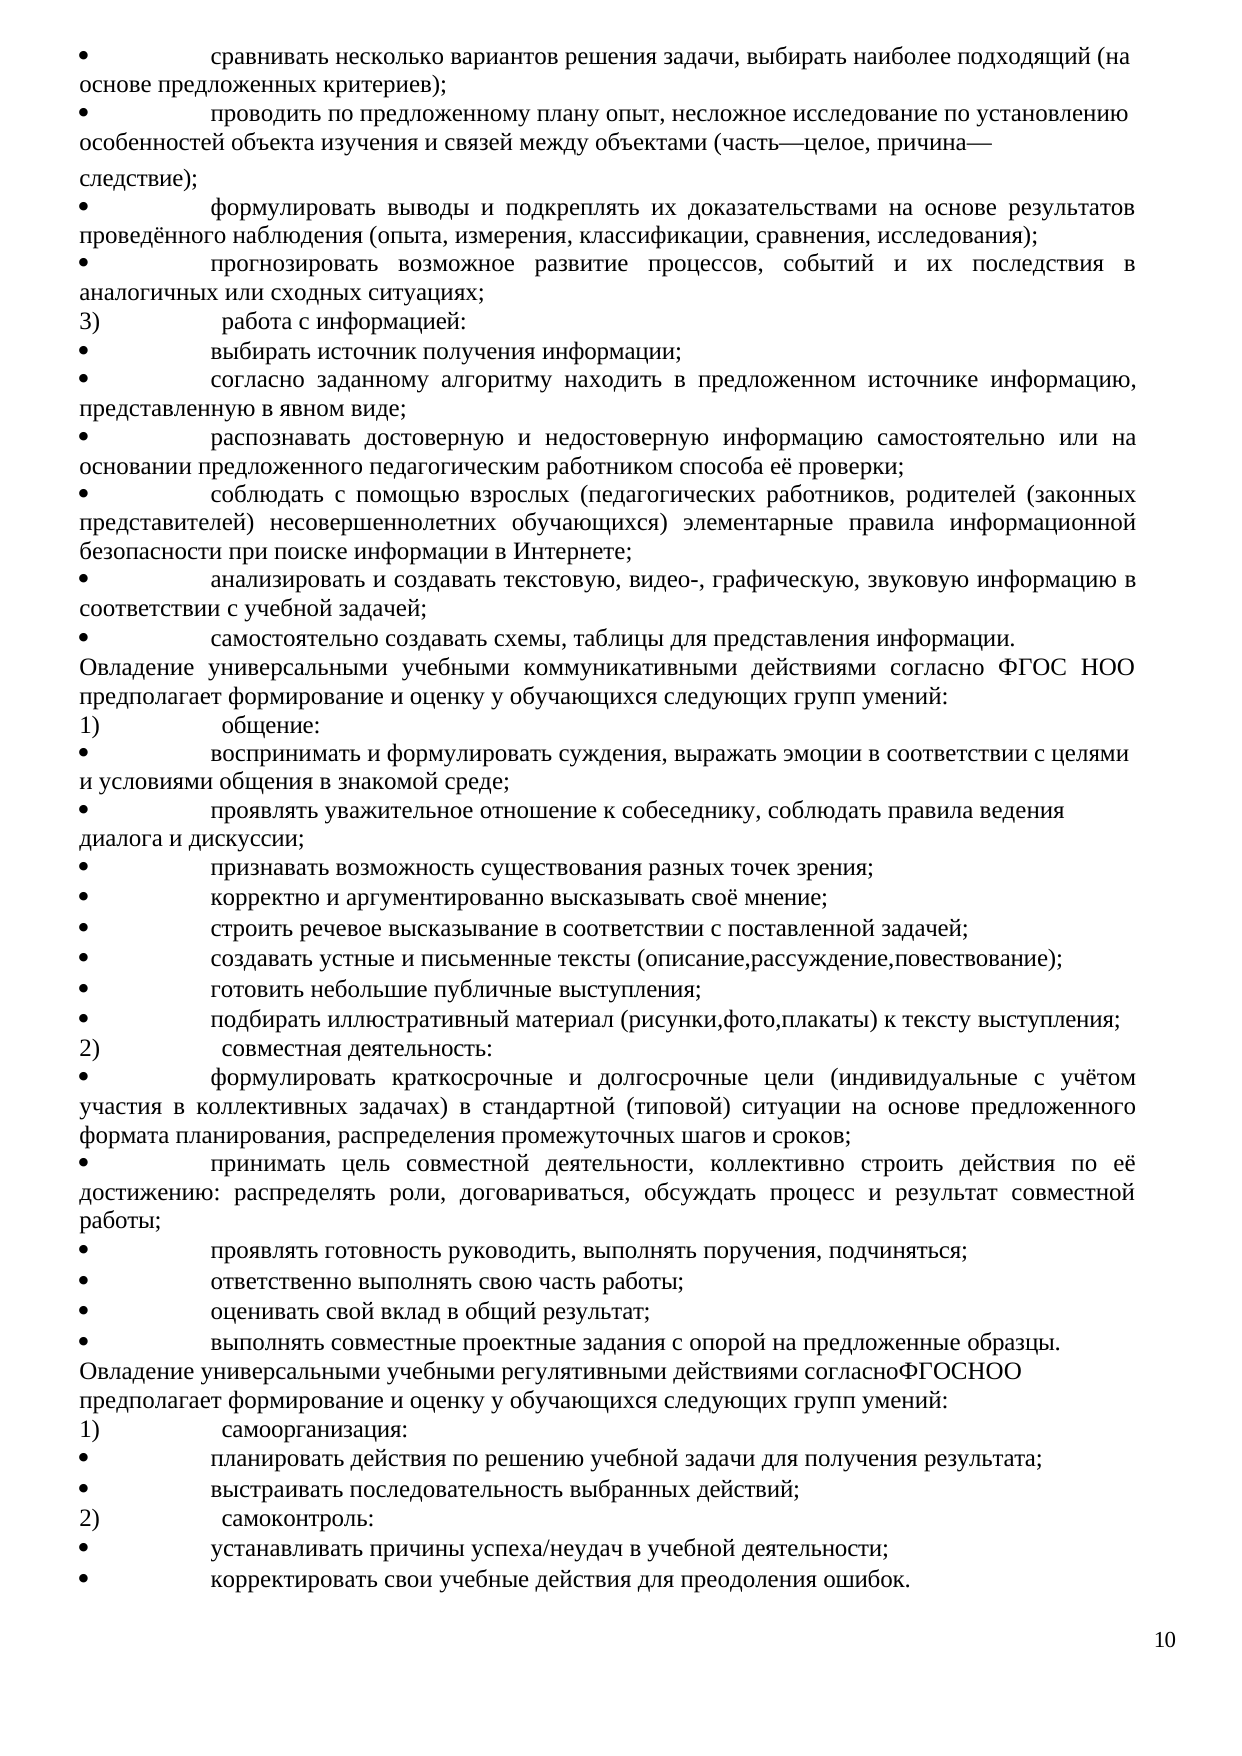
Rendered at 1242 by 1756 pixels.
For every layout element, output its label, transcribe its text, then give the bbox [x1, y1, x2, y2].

list самостоятельно создавать схемы, таблицы для представления информации. [79, 622, 1167, 652]
list принимать цель совместной деятельности, коллективно строить действия по её достижению: распределять роли, договариваться, обсуждать процесс и результат совместной работы; [79, 1149, 1136, 1233]
list сравнивать несколько вариантов решения задачи, выбирать наиболее подходящий (на основе предложенных критериев); [79, 42, 1136, 98]
list устанавливать причины успеха/неудач в учебной деятельности; [79, 1532, 1167, 1563]
list проводить по предложенному плану опыт, несложное исследование по установлению особенностей объекта изучения и связей между объектами (часть—целое, причина— [79, 98, 1137, 156]
list строить речевое высказывание в соответствии с поставленной задачей; [79, 912, 1167, 942]
list самоорганизация: [79, 1414, 1167, 1442]
list признавать возможность существования разных точек зрения; [79, 852, 1167, 881]
list ответственно выполнять свою часть работы; [79, 1265, 1167, 1295]
text Овладение универсальными учебными регулятивными действиями согласноФГОСНОО предполагает формирование и оценку у обучающихся следующих групп умений: [79, 1356, 1167, 1414]
list выбирать источник получения информации; [79, 335, 1167, 365]
list создавать устные и письменные тексты (описание,рассуждение,повествование); [79, 942, 1167, 973]
list согласно заданному алгоритму находить в предложенном источнике информацию, представленную в явном виде; [79, 365, 1137, 422]
text следствие); [79, 163, 1167, 192]
list формулировать выводы и подкреплять их доказательствами на основе результатов проведённого наблюдения (опыта, измерения, классификации, сравнения, исследования); [79, 193, 1136, 249]
text Овладение универсальными учебными коммуникативными действиями согласно ФГОС НОО предполагает формирование и оценку у обучающихся следующих групп умений: [79, 652, 1136, 710]
list совместная деятельность: [79, 1034, 1167, 1062]
list корректно и аргументированно высказывать своё мнение; [79, 881, 1167, 912]
list прогнозировать возможное развитие процессов, событий и их последствия в аналогичных или сходных ситуациях; [79, 249, 1136, 306]
list соблюдать с помощью взрослых (педагогических работников, родителей (законных представителей) несовершеннолетних обучающихся) элементарные правила информационной безопасности при поиске информации в Интернете; [79, 480, 1137, 564]
list выстраивать последовательность выбранных действий; [79, 1473, 1167, 1503]
list готовить небольшие публичные выступления; [79, 973, 1167, 1003]
list работа с информацией: [79, 306, 1167, 334]
list формулировать краткосрочные и долгосрочные цели (индивидуальные с учётом участия в коллективных задачах) в стандартной (типовой) ситуации на основе предложенного формата планирования, распределения промежуточных шагов и сроков; [79, 1062, 1137, 1149]
list проявлять уважительное отношение к собеседнику, соблюдать правила ведения диалога и дискуссии; [79, 796, 1136, 852]
list распознавать достоверную и недостоверную информацию самостоятельно или на основании предложенного педагогическим работником способа её проверки; [79, 422, 1137, 479]
list выполнять совместные проектные задания с опорой на предложенные образцы. [79, 1326, 1167, 1356]
list самоконтроль: [79, 1503, 1167, 1532]
list корректировать свои учебные действия для преодоления ошибок. [79, 1563, 1167, 1593]
list подбирать иллюстративный материал (рисунки,фото,плакаты) к тексту выступления; [79, 1003, 1167, 1034]
list оценивать свой вклад в общий результат; [79, 1295, 1167, 1326]
list общение: [79, 710, 1167, 738]
list проявлять готовность руководить, выполнять поручения, подчиняться; [79, 1234, 1167, 1265]
list анализировать и создавать текстовую, видео-, графическую, звуковую информацию в соответствии с учебной задачей; [79, 565, 1137, 622]
list планировать действия по решению учебной задачи для получения результата; [79, 1442, 1167, 1473]
list воспринимать и формулировать суждения, выражать эмоции в соответствии с целями и условиями общения в знакомой среде; [79, 739, 1137, 795]
